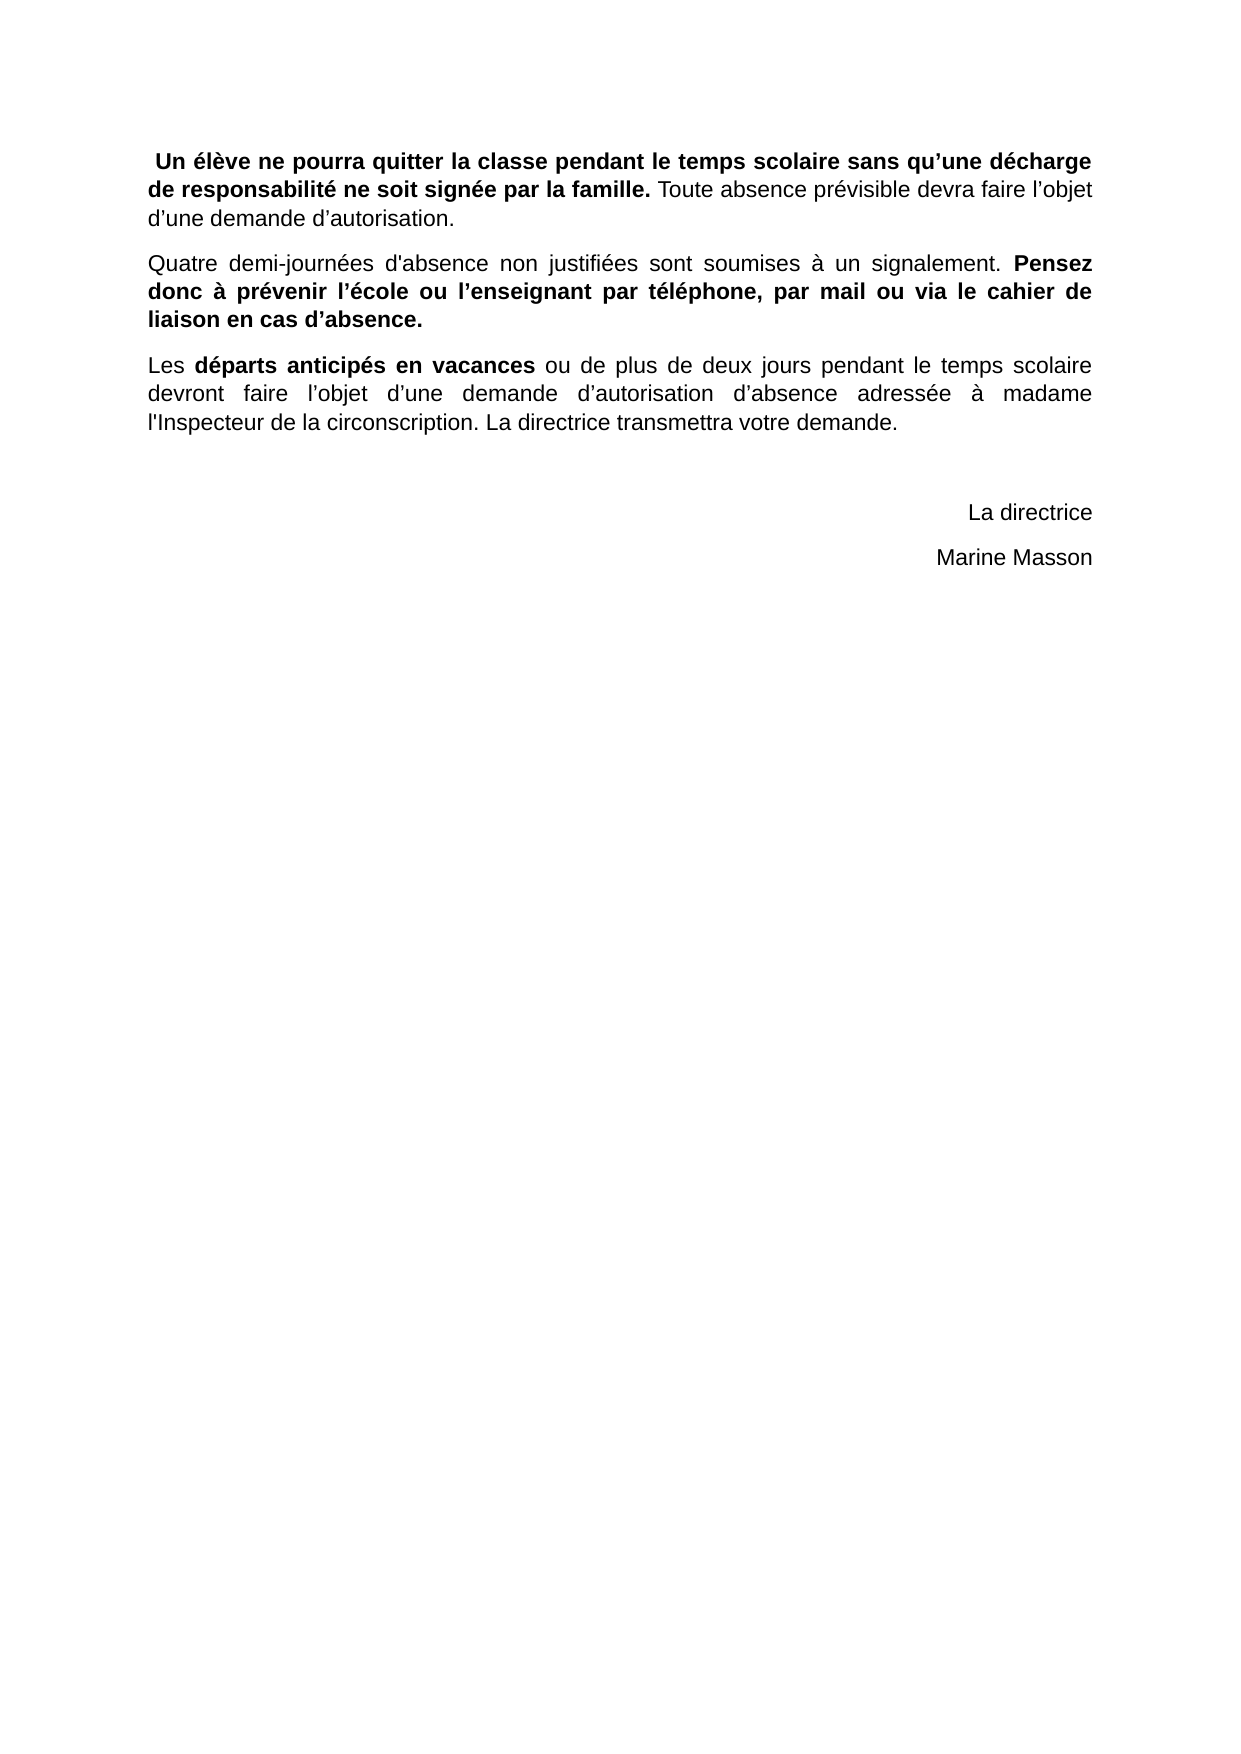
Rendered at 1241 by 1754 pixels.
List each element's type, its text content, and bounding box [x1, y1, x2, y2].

text Les départs anticipés en vacances ou de plus de deux jours pendant le temps scolaire devront faire l’objet d’une demande d’autorisation d’absence adressée à madame l'Inspecteur de la circonscription. La directrice transmettra votre demande. [148, 352, 1093, 435]
text Marine Masson [148, 544, 1093, 570]
text La directrice [148, 499, 1093, 525]
text Quatre demi-journées d'absence non justifiées sont soumises à un signalement. Pensez donc à prévenir l’école ou l’enseignant par téléphone, par mail ou via le cahier de liaison en cas d’absence. [148, 249, 1093, 333]
text Un élève ne pourra quitter la classe pendant le temps scolaire sans qu’une décharge de responsabilité ne soit signée par la famille. Toute absence prévisible devra faire l’objet d’une demande d’autorisation. [148, 148, 1093, 231]
